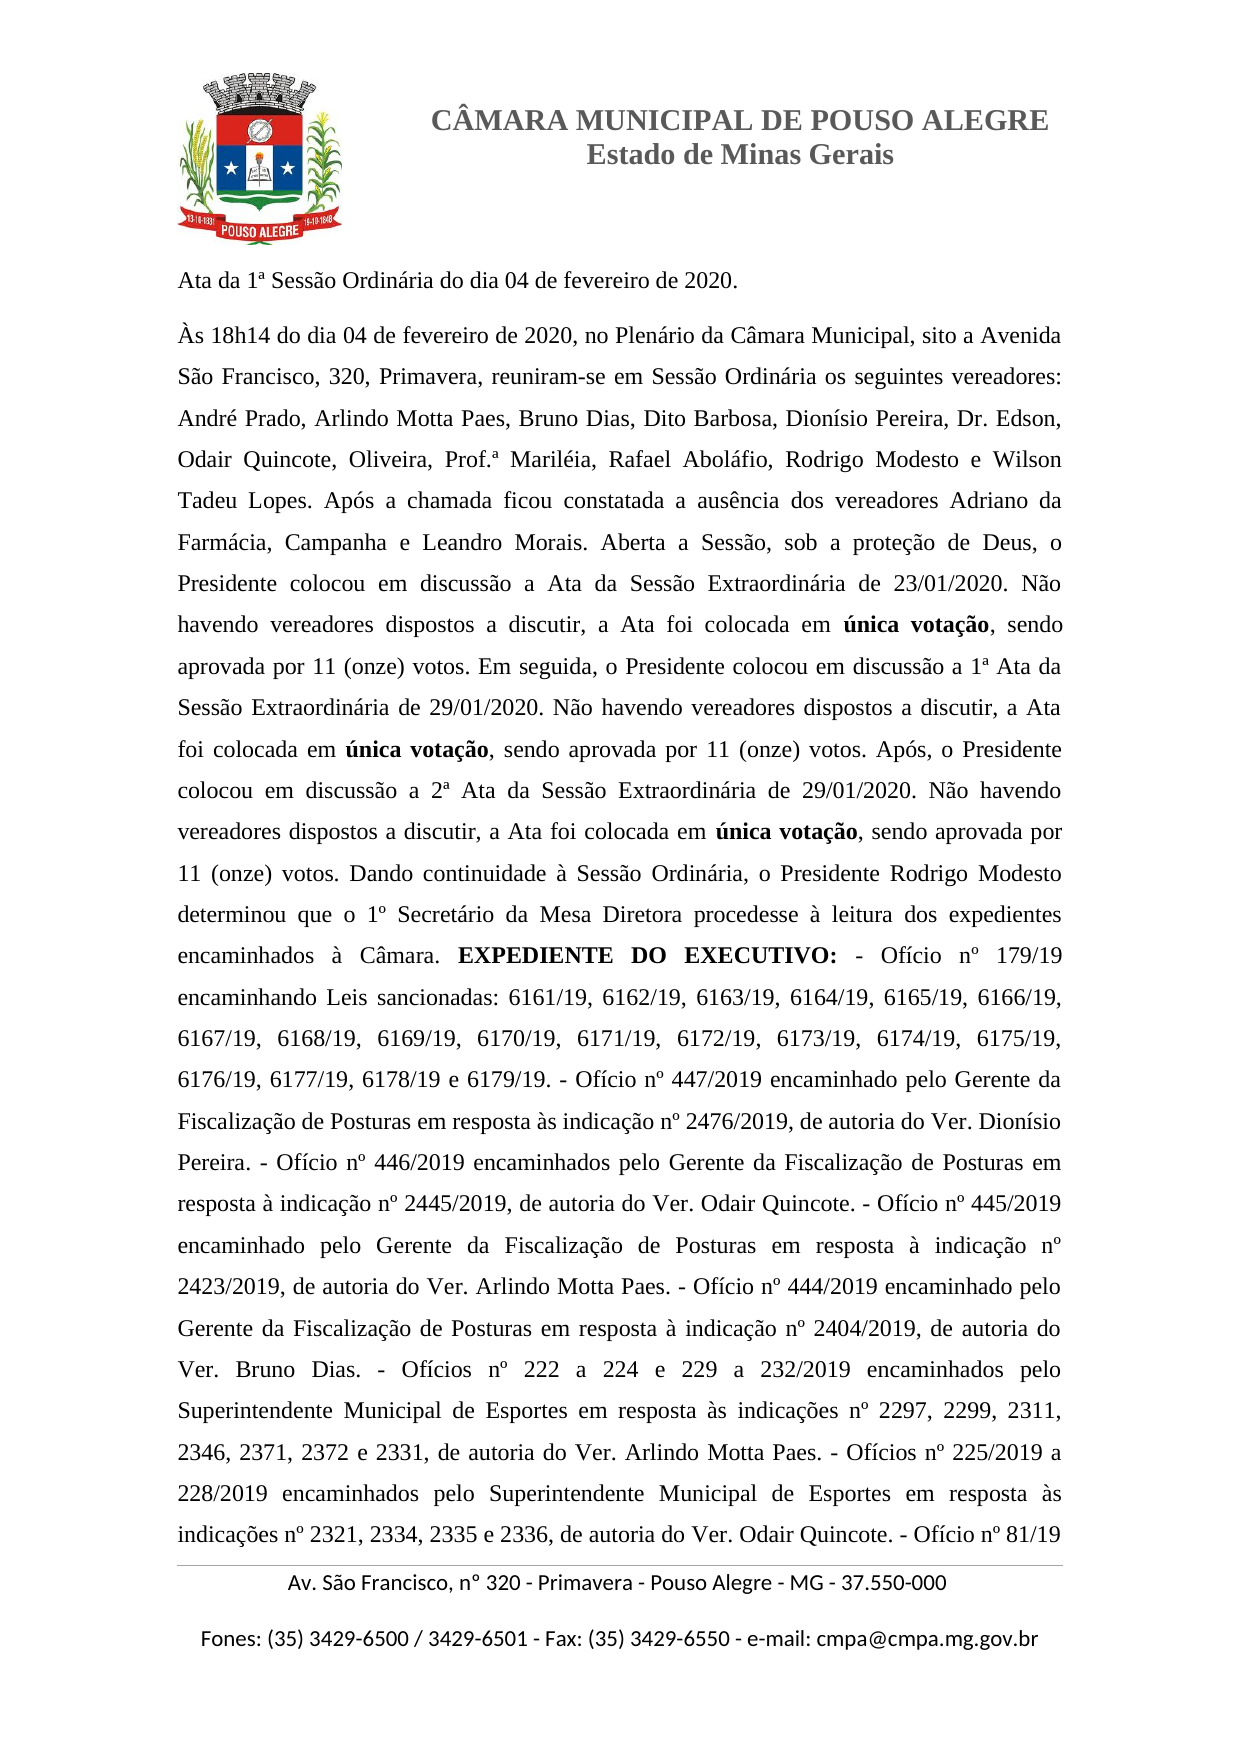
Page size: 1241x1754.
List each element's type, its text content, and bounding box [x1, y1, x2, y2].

picture [177, 73, 342, 245]
text Ata da 1ª Sessão Ordinária do dia 04 de fevereiro de 2020. [177, 266, 1063, 293]
